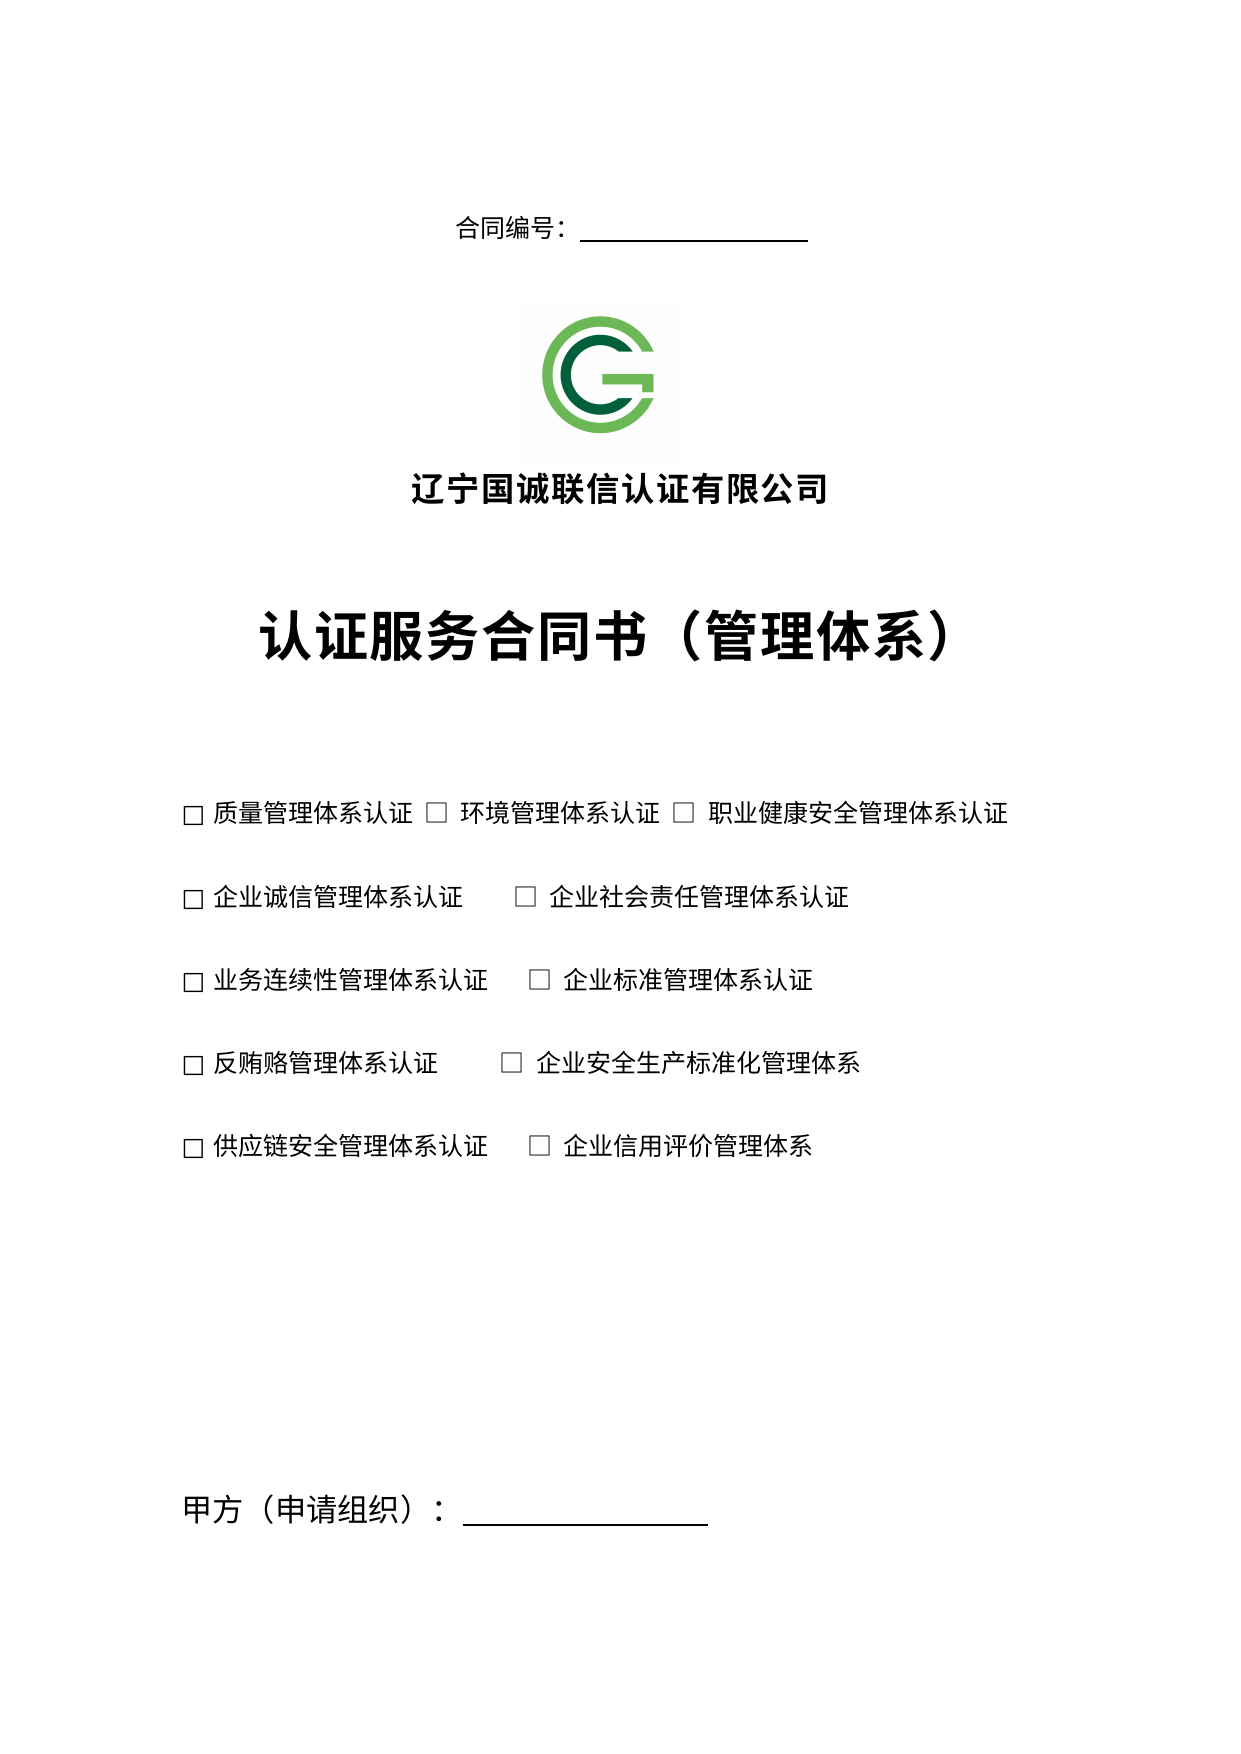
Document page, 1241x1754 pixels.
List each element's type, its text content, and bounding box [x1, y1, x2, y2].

text □ 企业诚信管理体系认证 □ 企业社会责任管理体系认证 [150, 863, 1090, 928]
text □ 反贿赂管理体系认证 □ 企业安全生产标准化管理体系 [150, 1029, 1090, 1094]
text 认证服务合同书（管理体系） [150, 584, 1090, 682]
text 甲方（申请组织）： [150, 1475, 1090, 1540]
text □ 供应链安全管理体系认证 □ 企业信用评价管理体系 [150, 1112, 1090, 1177]
text 辽宁国诚联信认证有限公司 [150, 454, 1090, 519]
text □ 业务连续性管理体系认证 □ 企业标准管理体系认证 [150, 946, 1090, 1011]
picture [520, 300, 683, 464]
text 合同编号： [150, 194, 1090, 259]
text □ 质量管理体系认证 □ 环境管理体系认证 □ 职业健康安全管理体系认证 [150, 779, 1090, 844]
